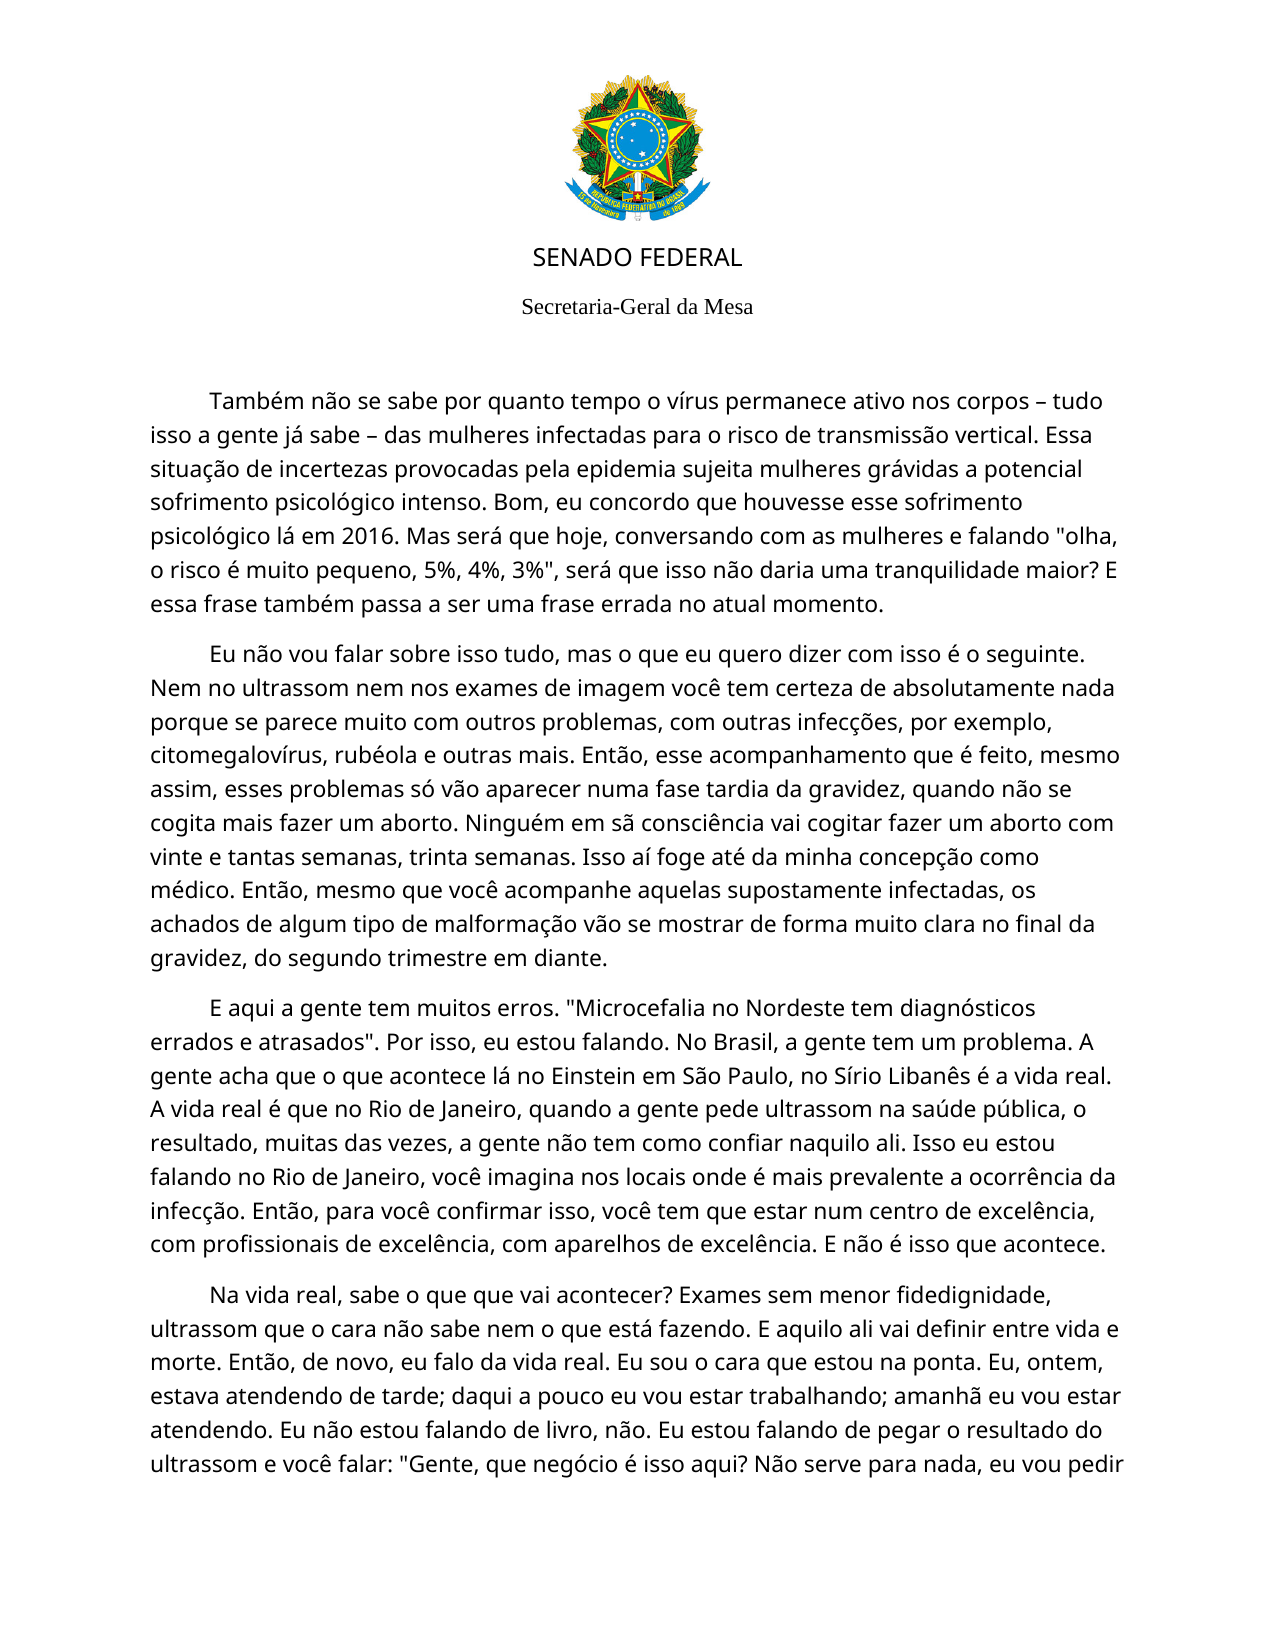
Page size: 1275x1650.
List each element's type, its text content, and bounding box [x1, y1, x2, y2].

text E aqui a gente tem muitos erros. "Microcefalia no Nordeste tem diagnósticos errados e atrasados". Por isso, eu estou falando. No Brasil, a gente tem um problema. A gente acha que o que acontece lá no Einstein em São Paulo, no Sírio Libanês é a vida real. A vida real é que no Rio de Janeiro, quando a gente pede ultrassom na saúde pública, o resultado, muitas das vezes, a gente não tem como confiar naquilo ali. Isso eu estou falando no Rio de Janeiro, você imagina nos locais onde é mais prevalente a ocorrência da infecção. Então, para você confirmar isso, você tem que estar num centro de excelência, com profissionais de excelência, com aparelhos de excelência. E não é isso que acontece. [150, 992, 1125, 1259]
text Eu não vou falar sobre isso tudo, mas o que eu quero dizer com isso é o seguinte. Nem no ultrassom nem nos exames de imagem você tem certeza de absolutamente nada porque se parece muito com outros problemas, com outras infecções, por exemplo, citomegalovírus, rubéola e outras mais. Então, esse acompanhamento que é feito, mesmo assim, esses problemas só vão aparecer numa fase tardia da gravidez, quando não se cogita mais fazer um aborto. Ninguém em sã consciência vai cogitar fazer um aborto com vinte e tantas semanas, trinta semanas. Isso aí foge até da minha concepção como médico. Então, mesmo que você acompanhe aquelas supostamente infectadas, os achados de algum tipo de malformação vão se mostrar de forma muito clara no final da gravidez, do segundo trimestre em diante. [150, 638, 1125, 973]
text Também não se sabe por quanto tempo o vírus permanece ativo nos corpos – tudo isso a gente já sabe – das mulheres infectadas para o risco de transmissão vertical. Essa situação de incertezas provocadas pela epidemia sujeita mulheres grávidas a potencial sofrimento psicológico intenso. Bom, eu concordo que houvesse esse sofrimento psicológico lá em 2016. Mas será que hoje, conversando com as mulheres e falando "olha, o risco é muito pequeno, 5%, 4%, 3%", será que isso não daria uma tranquilidade maior? E essa frase também passa a ser uma frase errada no atual momento. [150, 385, 1125, 619]
picture [564, 75, 711, 221]
